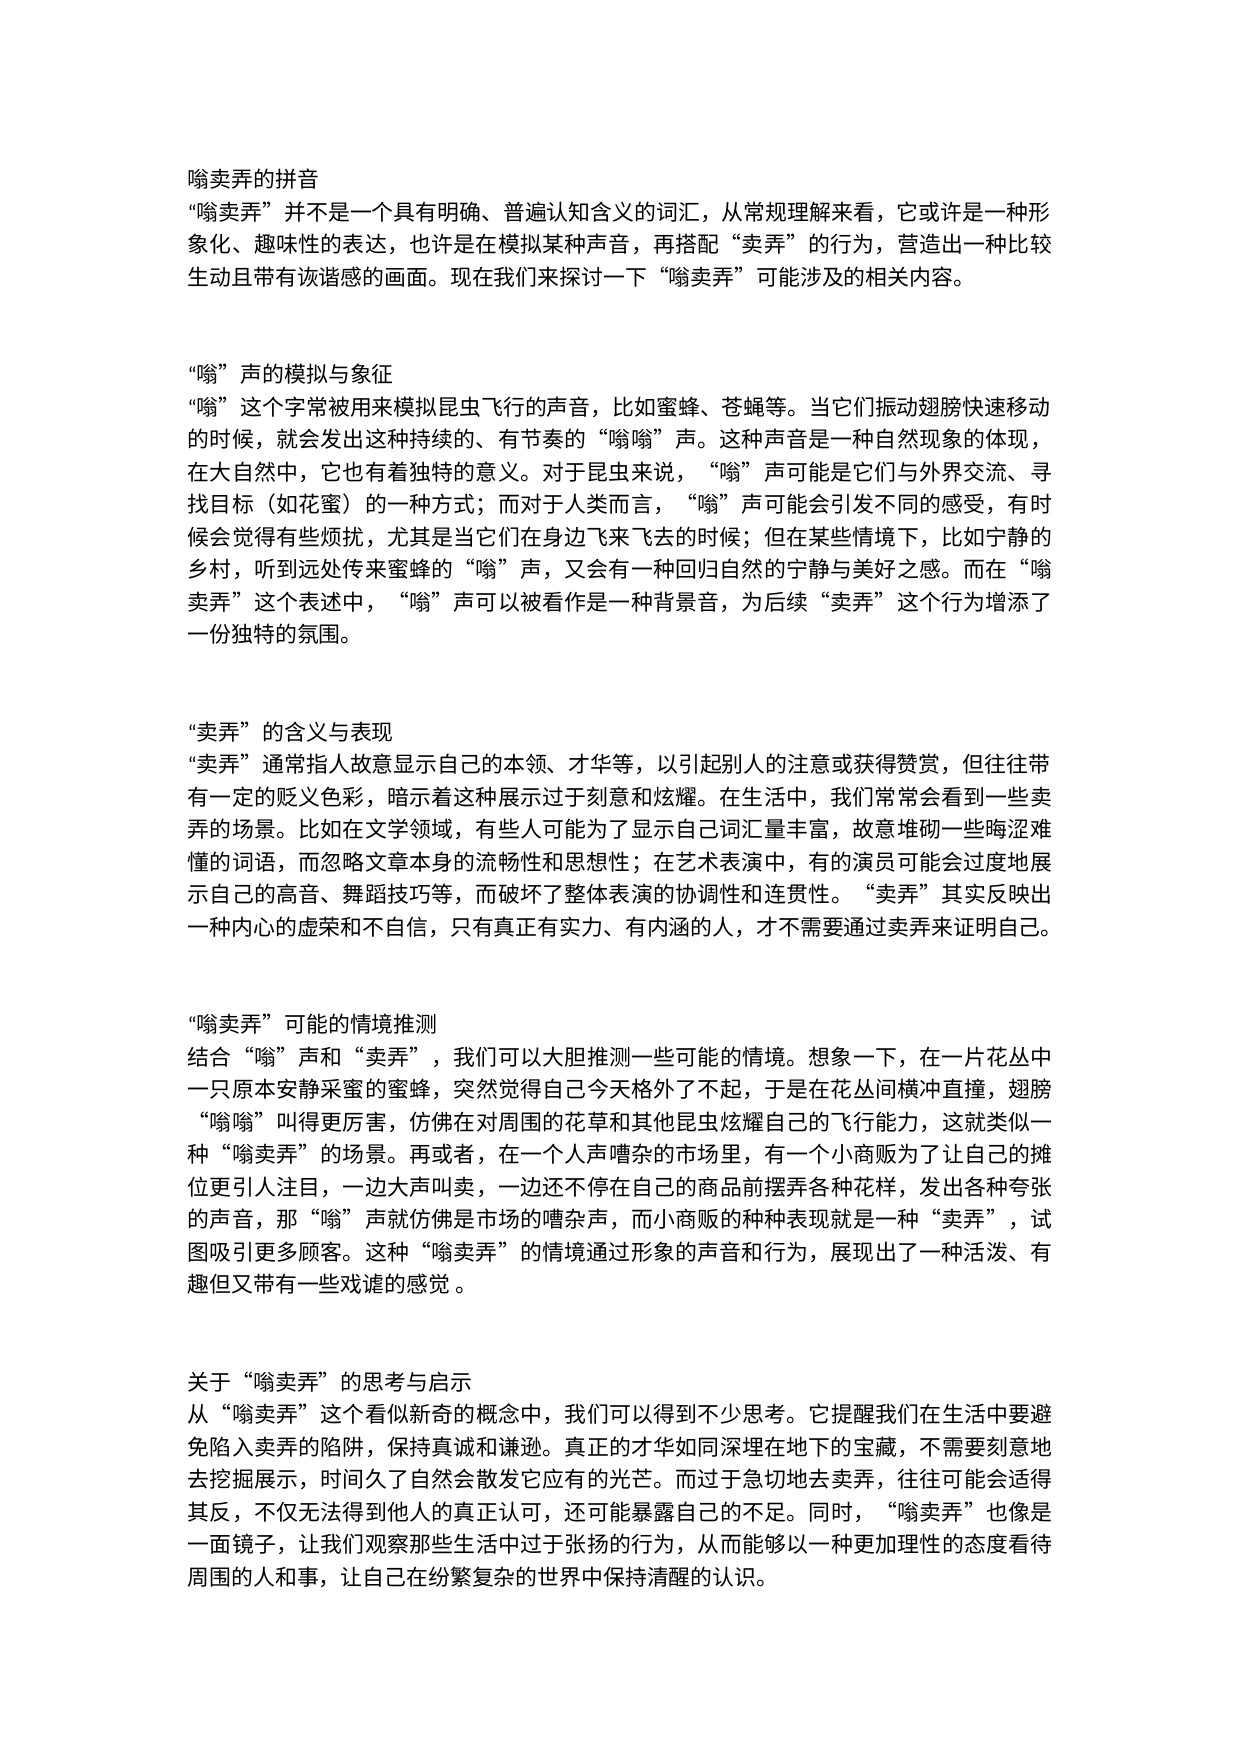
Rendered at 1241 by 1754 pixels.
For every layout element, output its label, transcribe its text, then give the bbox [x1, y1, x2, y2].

text “嗡卖弄”可能的情境推测 [187, 1007, 1053, 1039]
text “嗡”声的模拟与象征 [187, 357, 1053, 389]
text “卖弄”通常指人故意显示自己的本领、才华等，以引起别人的注意或获得赞赏，但往往带有一定的贬义色彩，暗示着这种展示过于刻意和炫耀。在生活中，我们常常会看到一些卖弄的场景。比如在文学领域，有些人可能为了显示自己词汇量丰富，故意堆砌一些晦涩难懂的词语，而忽略文章本身的流畅性和思想性；在艺术表演中，有的演员可能会过度地展示自己的高音、舞蹈技巧等，而破坏了整体表演的协调性和连贯性。“卖弄”其实反映出一种内心的虚荣和不自信，只有真正有实力、有内涵的人，才不需要通过卖弄来证明自己。 [187, 747, 1053, 942]
text 从“嗡卖弄”这个看似新奇的概念中，我们可以得到不少思考。它提醒我们在生活中要避免陷入卖弄的陷阱，保持真诚和谦逊。真正的才华如同深埋在地下的宝藏，不需要刻意地去挖掘展示，时间久了自然会散发它应有的光芒。而过于急切地去卖弄，往往可能会适得其反，不仅无法得到他人的真正认可，还可能暴露自己的不足。同时，“嗡卖弄”也像是一面镜子，让我们观察那些生活中过于张扬的行为，从而能够以一种更加理性的态度看待周围的人和事，让自己在纷繁复杂的世界中保持清醒的认识。 [187, 1397, 1053, 1592]
text 结合“嗡”声和“卖弄”，我们可以大胆推测一些可能的情境。想象一下，在一片花丛中，一只原本安静采蜜的蜜蜂，突然觉得自己今天格外了不起，于是在花丛间横冲直撞，翅膀“嗡嗡”叫得更厉害，仿佛在对周围的花草和其他昆虫炫耀自己的飞行能力，这就类似一种“嗡卖弄”的场景。再或者，在一个人声嘈杂的市场里，有一个小商贩为了让自己的摊位更引人注目，一边大声叫卖，一边还不停在自己的商品前摆弄各种花样，发出各种夸张的声音，那“嗡”声就仿佛是市场的嘈杂声，而小商贩的种种表现就是一种“卖弄”，试图吸引更多顾客。这种“嗡卖弄”的情境通过形象的声音和行为，展现出了一种活泼、有趣但又带有一些戏谑的感觉 。 [187, 1039, 1053, 1299]
text 关于“嗡卖弄”的思考与启示 [187, 1364, 1053, 1397]
text “嗡”这个字常被用来模拟昆虫飞行的声音，比如蜜蜂、苍蝇等。当它们振动翅膀快速移动的时候，就会发出这种持续的、有节奏的“嗡嗡”声。这种声音是一种自然现象的体现，在大自然中，它也有着独特的意义。对于昆虫来说，“嗡”声可能是它们与外界交流、寻找目标（如花蜜）的一种方式；而对于人类而言，“嗡”声可能会引发不同的感受，有时候会觉得有些烦扰，尤其是当它们在身边飞来飞去的时候；但在某些情境下，比如宁静的乡村，听到远处传来蜜蜂的“嗡”声，又会有一种回归自然的宁静与美好之感。而在“嗡卖弄”这个表述中，“嗡”声可以被看作是一种背景音，为后续“卖弄”这个行为增添了一份独特的氛围。 [187, 389, 1053, 649]
text “卖弄”的含义与表现 [187, 714, 1053, 747]
text 嗡卖弄的拼音 [187, 162, 1053, 194]
text “嗡卖弄”并不是一个具有明确、普遍认知含义的词汇，从常规理解来看，它或许是一种形象化、趣味性的表达，也许是在模拟某种声音，再搭配“卖弄”的行为，营造出一种比较生动且带有诙谐感的画面。现在我们来探讨一下“嗡卖弄”可能涉及的相关内容。 [187, 194, 1053, 292]
